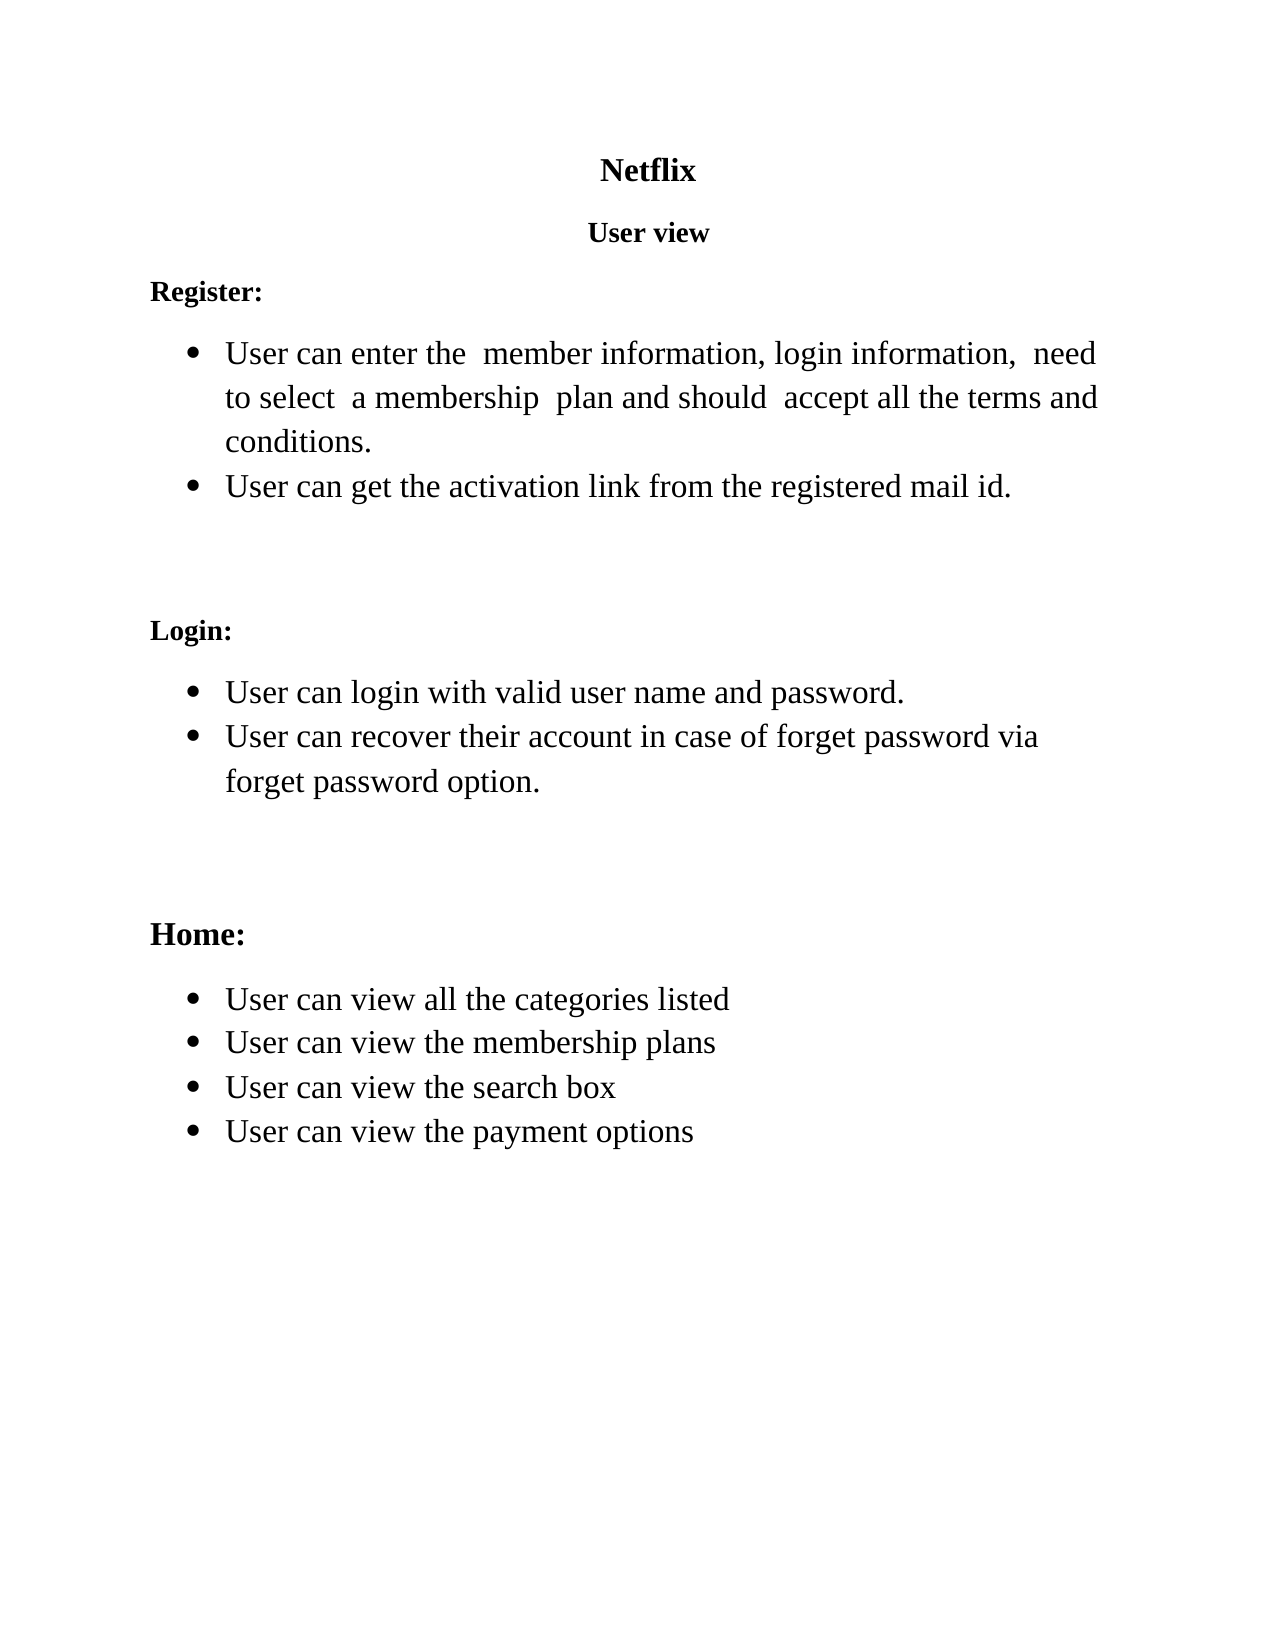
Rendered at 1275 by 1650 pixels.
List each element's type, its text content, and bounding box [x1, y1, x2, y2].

text Netflix [600, 150, 1125, 188]
list User can view all the categories listed [187, 979, 1125, 1017]
text Home: [150, 914, 1125, 952]
list User can recover their account in case of forget password via forget password option. [187, 717, 1125, 799]
list User can view the payment options [187, 1111, 1125, 1149]
list User can enter the member information, login information, need to select a membership plan and should accept all the terms and conditions. [187, 334, 1125, 460]
text User view [150, 215, 1125, 248]
list User can login with valid user name and password. [187, 673, 1125, 711]
text Login: [150, 613, 1125, 647]
list User can view the search box [187, 1067, 1125, 1105]
text Register: [150, 274, 1125, 308]
list User can get the activation link from the registered mail id. [187, 466, 1125, 504]
list User can view the membership plans [187, 1023, 1125, 1061]
